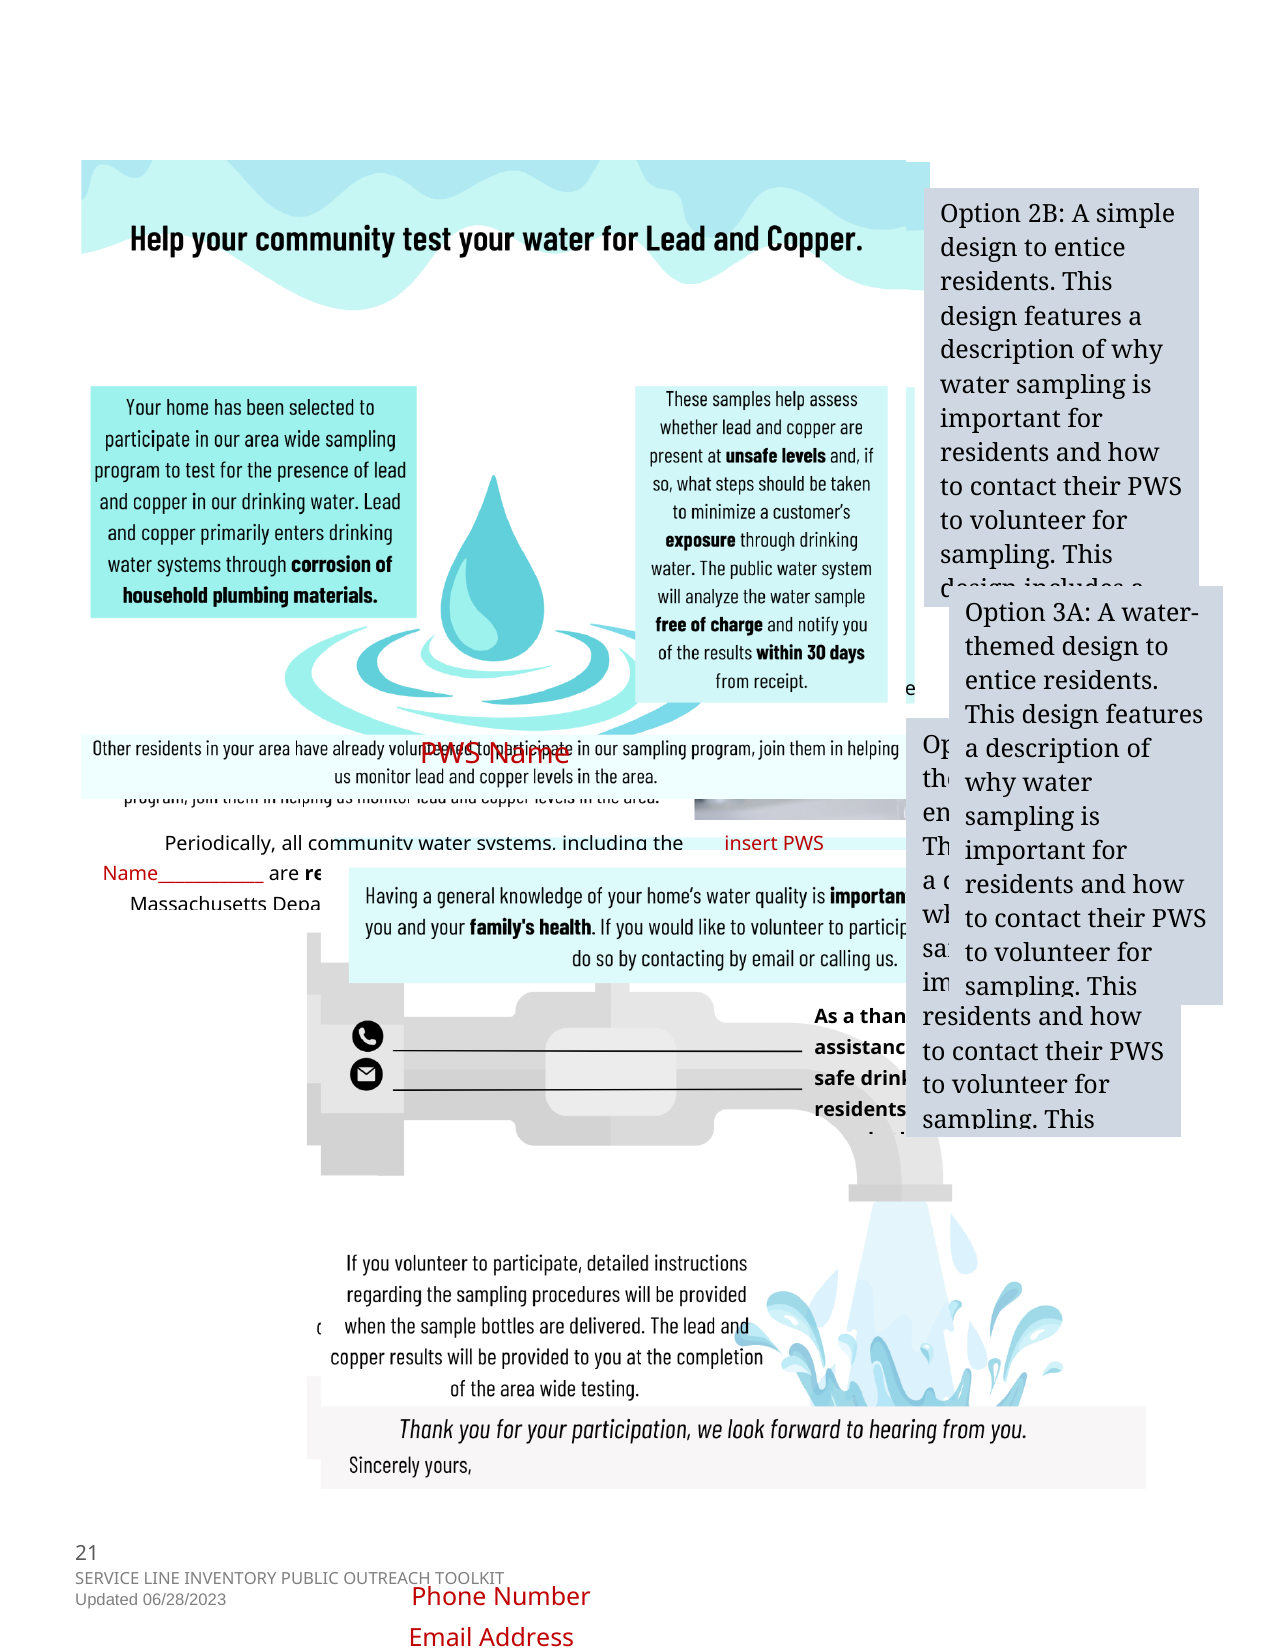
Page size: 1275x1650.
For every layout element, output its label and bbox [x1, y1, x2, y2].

picture [81, 160, 1150, 1491]
